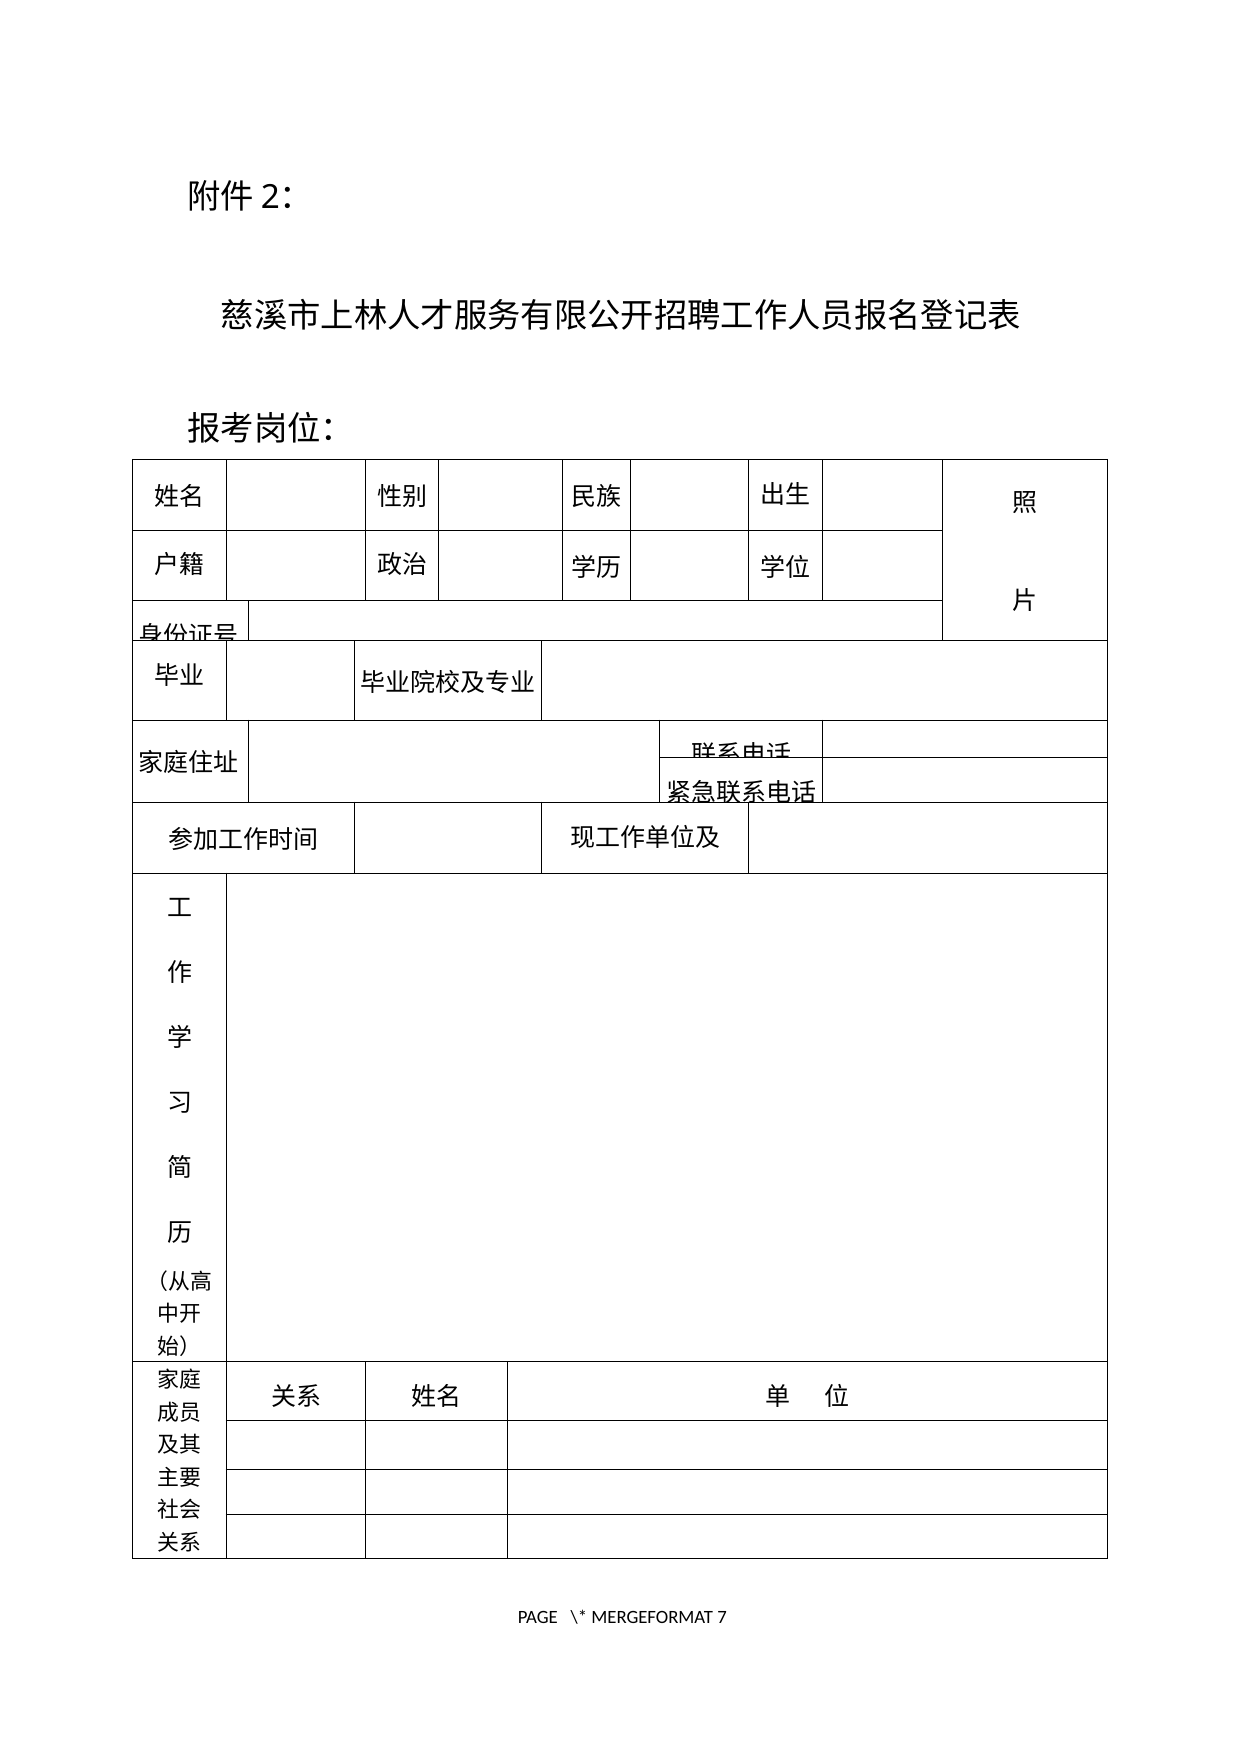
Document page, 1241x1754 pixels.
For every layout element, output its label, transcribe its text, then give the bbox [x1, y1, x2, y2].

table_cell [227, 531, 365, 600]
table_cell 姓名 [366, 1362, 507, 1420]
table_cell [508, 1421, 1107, 1469]
table_cell [823, 531, 942, 600]
table_cell 家庭住址 [133, 721, 248, 802]
table_cell [227, 641, 354, 719]
table_header [823, 460, 942, 529]
table_cell 学历 [563, 531, 630, 600]
table_cell 家庭 成员 及其 主要 社会 关系 [133, 1362, 226, 1558]
table_cell [227, 874, 1107, 1361]
table_cell [823, 758, 1107, 802]
table_cell [508, 1470, 1107, 1513]
table_cell [542, 641, 1107, 719]
table_cell 紧急联系电话 [660, 758, 822, 802]
table_cell 毕业院校及专业 [355, 641, 541, 719]
text 慈溪市上林人才服务有限公开招聘工作人员报名登记表 [187, 280, 1053, 345]
table_cell [249, 721, 659, 802]
table_cell 身份证号 [133, 601, 248, 640]
table_cell 单 位 [508, 1362, 1107, 1420]
table_cell 政治 面貌 [366, 531, 438, 600]
table_header [227, 460, 365, 529]
table_cell [227, 1470, 365, 1513]
table_header [439, 460, 562, 529]
table_cell 户籍 所在地 [133, 531, 226, 600]
table_cell 联系电话 [660, 721, 822, 757]
table_header 出生 年月 [749, 460, 822, 529]
table_cell [366, 1515, 507, 1558]
table_header 姓名 [133, 460, 226, 529]
table_cell 现工作单位及 职务（职称） [542, 803, 748, 872]
table_cell [823, 721, 1107, 757]
table_cell [508, 1515, 1107, 1558]
table_cell 参加工作时间 [133, 803, 354, 872]
table_cell [227, 1515, 365, 1558]
table_cell 毕业 时间 [133, 641, 226, 719]
table_cell [249, 601, 942, 640]
table_header 性别 [366, 460, 438, 529]
table_cell [631, 531, 748, 600]
table_header 民族 [563, 460, 630, 529]
table_header 照 片 [943, 460, 1107, 640]
text 报考岗位： [187, 394, 1053, 459]
table_cell [366, 1470, 507, 1513]
table_cell [366, 1421, 507, 1469]
text 附件2： [187, 161, 1053, 226]
table_cell [227, 1421, 365, 1469]
table_cell 学位 [749, 531, 822, 600]
table_header [631, 460, 748, 529]
table_cell 工 作 学 习 简 历 （从高中开始） [133, 874, 226, 1361]
table_cell [355, 803, 541, 872]
table_cell 关系 [227, 1362, 365, 1420]
table_cell [749, 803, 1107, 872]
table_cell [439, 531, 562, 600]
